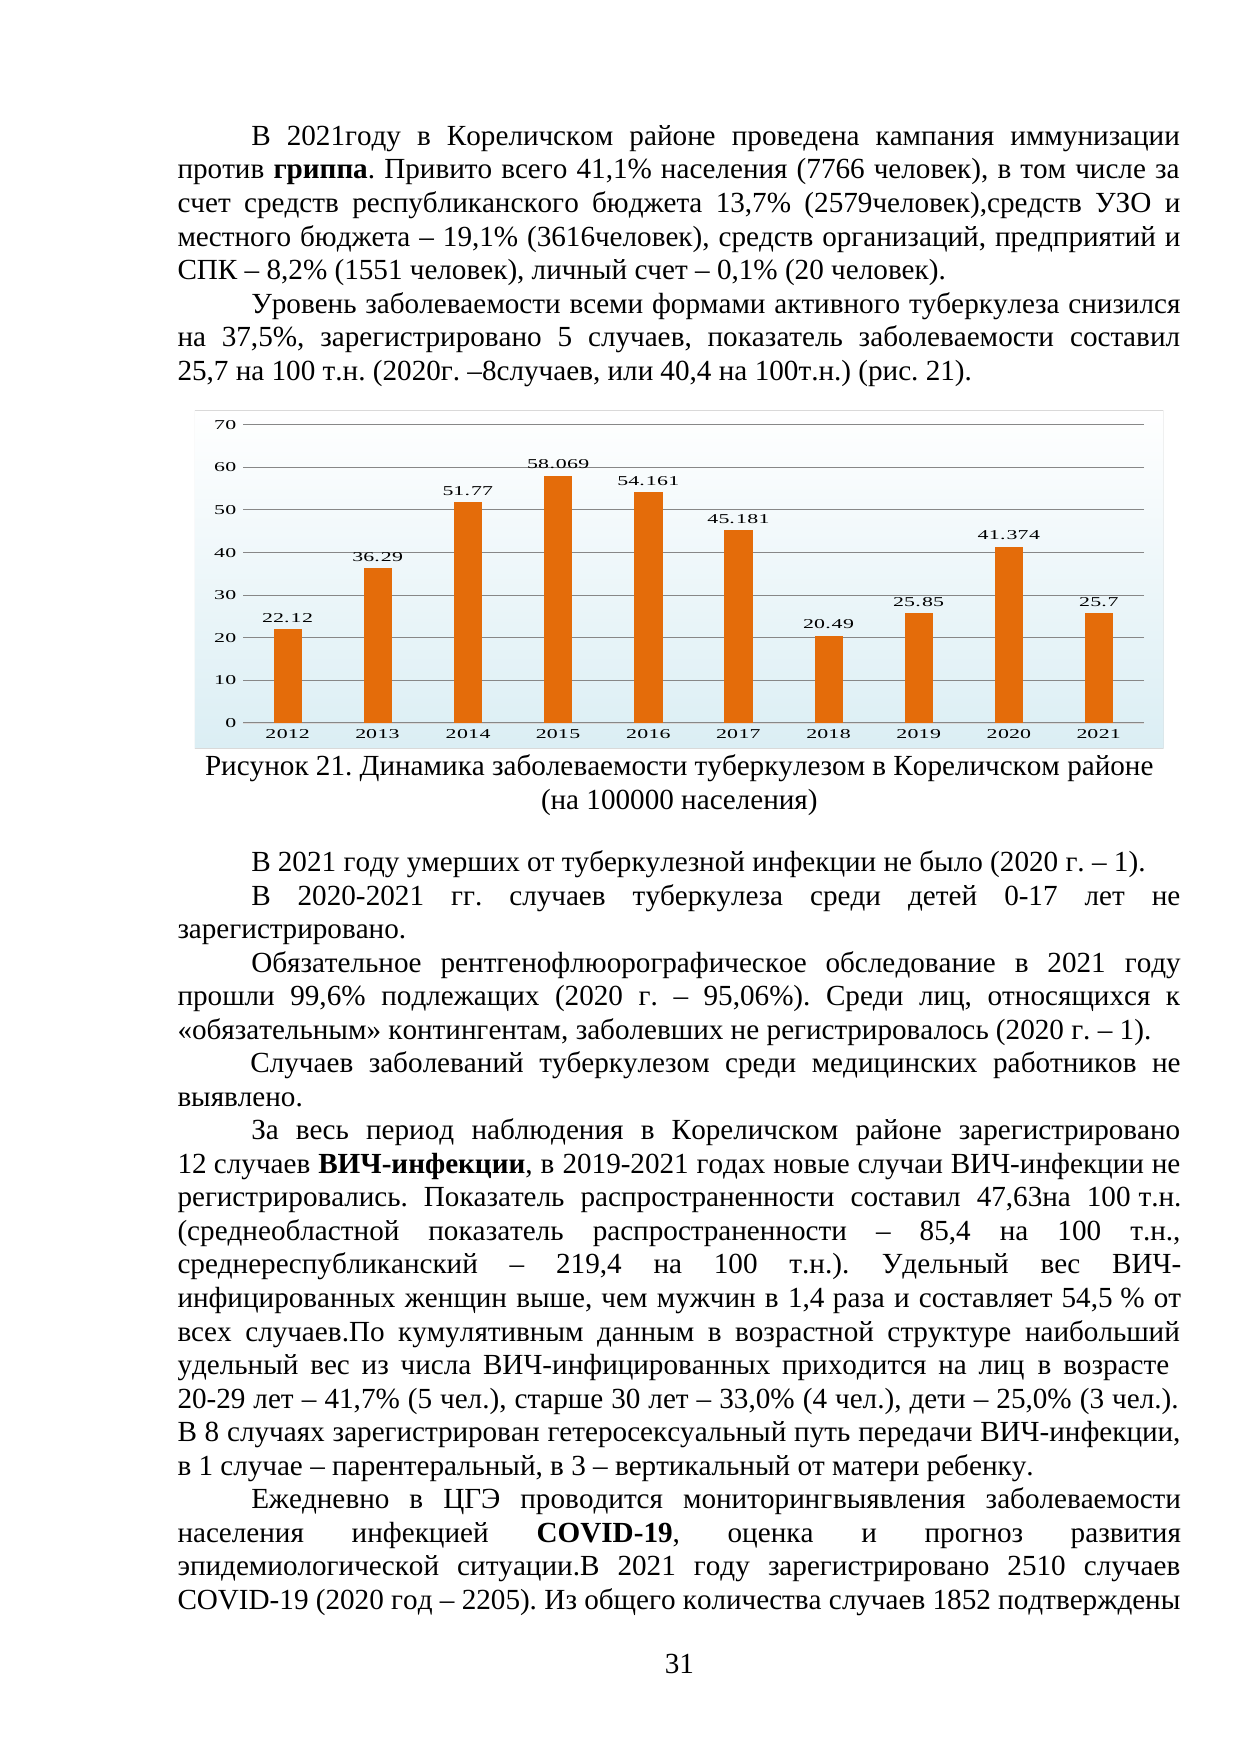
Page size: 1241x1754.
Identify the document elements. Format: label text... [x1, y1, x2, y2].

text В 2021 году умерших от туберкулезной инфекции не было (2020 г. – 1). [177, 844, 1181, 878]
text Рисунок 21. Динамика заболеваемости туберкулезом в Кореличском районе [177, 748, 1181, 782]
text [177, 1481, 1181, 1616]
text В 2020-2021 гг. случаев туберкулеза среди детей 0-17 лет не зарегистрировано. [177, 878, 1181, 945]
text (на 100000 населения) [177, 782, 1181, 815]
text Обязательное рентгенофлюорографическое обследование в 2021 году прошли 99,6% подлежащих (2020 г. – 95,06%). Среди лиц, относящихся к «обязательным» контингентам, заболевших не регистрировалось (2020 г. – 1). [177, 945, 1181, 1045]
text В 2021году в Кореличском районе проведена кампания иммунизации против гриппа. Привито всего 41,1% населения (7766 человек), в том числе за счет средств республиканского бюджета 13,7% (2579человек),средств УЗО и местного бюджета – 19,1% (3616человек), средств организаций, предприятий и СПК – 8,2% (1551 человек), личный счет – 0,1% (20 человек). [177, 118, 1181, 286]
text За весь период наблюдения в Кореличском районе зарегистрировано 12 случаев ВИЧ-инфекции, в 2019-2021 годах новые случаи ВИЧ-инфекции не регистрировались. Показатель распространенности составил 47,63на 100 т.н. (среднеобластной показатель распространенности – 85,4 на 100 т.н., среднереспубликанский – 219,4 на 100 т.н.). Удельный вес ВИЧ-инфицированных женщин выше, чем мужчин в 1,4 раза и составляет 54,5 % от всех случаев.По кумулятивным данным в возрастной структуре наибольший удельный вес из числа ВИЧ-инфицированных приходится на лиц в возрасте 20-29 лет – 41,7% (5 чел.), старше 30 лет – 33,0% (4 чел.), дети – 25,0% (3 чел.). В 8 случаях зарегистрирован гетеросексуальный путь передачи ВИЧ-инфекции, в 1 случае – парентеральный, в 3 – вертикальный от матери ребенку. [177, 1112, 1181, 1481]
text Случаев заболеваний туберкулезом среди медицинских работников не выявлено. [177, 1045, 1181, 1112]
text Уровень заболеваемости всеми формами активного туберкулеза снизился на 37,5%, зарегистрировано 5 случаев, показатель заболеваемости составил 25,7 на 100 т.н. (2020г. –8случаев, или 40,4 на 100т.н.) (рис. 21). [177, 286, 1181, 386]
